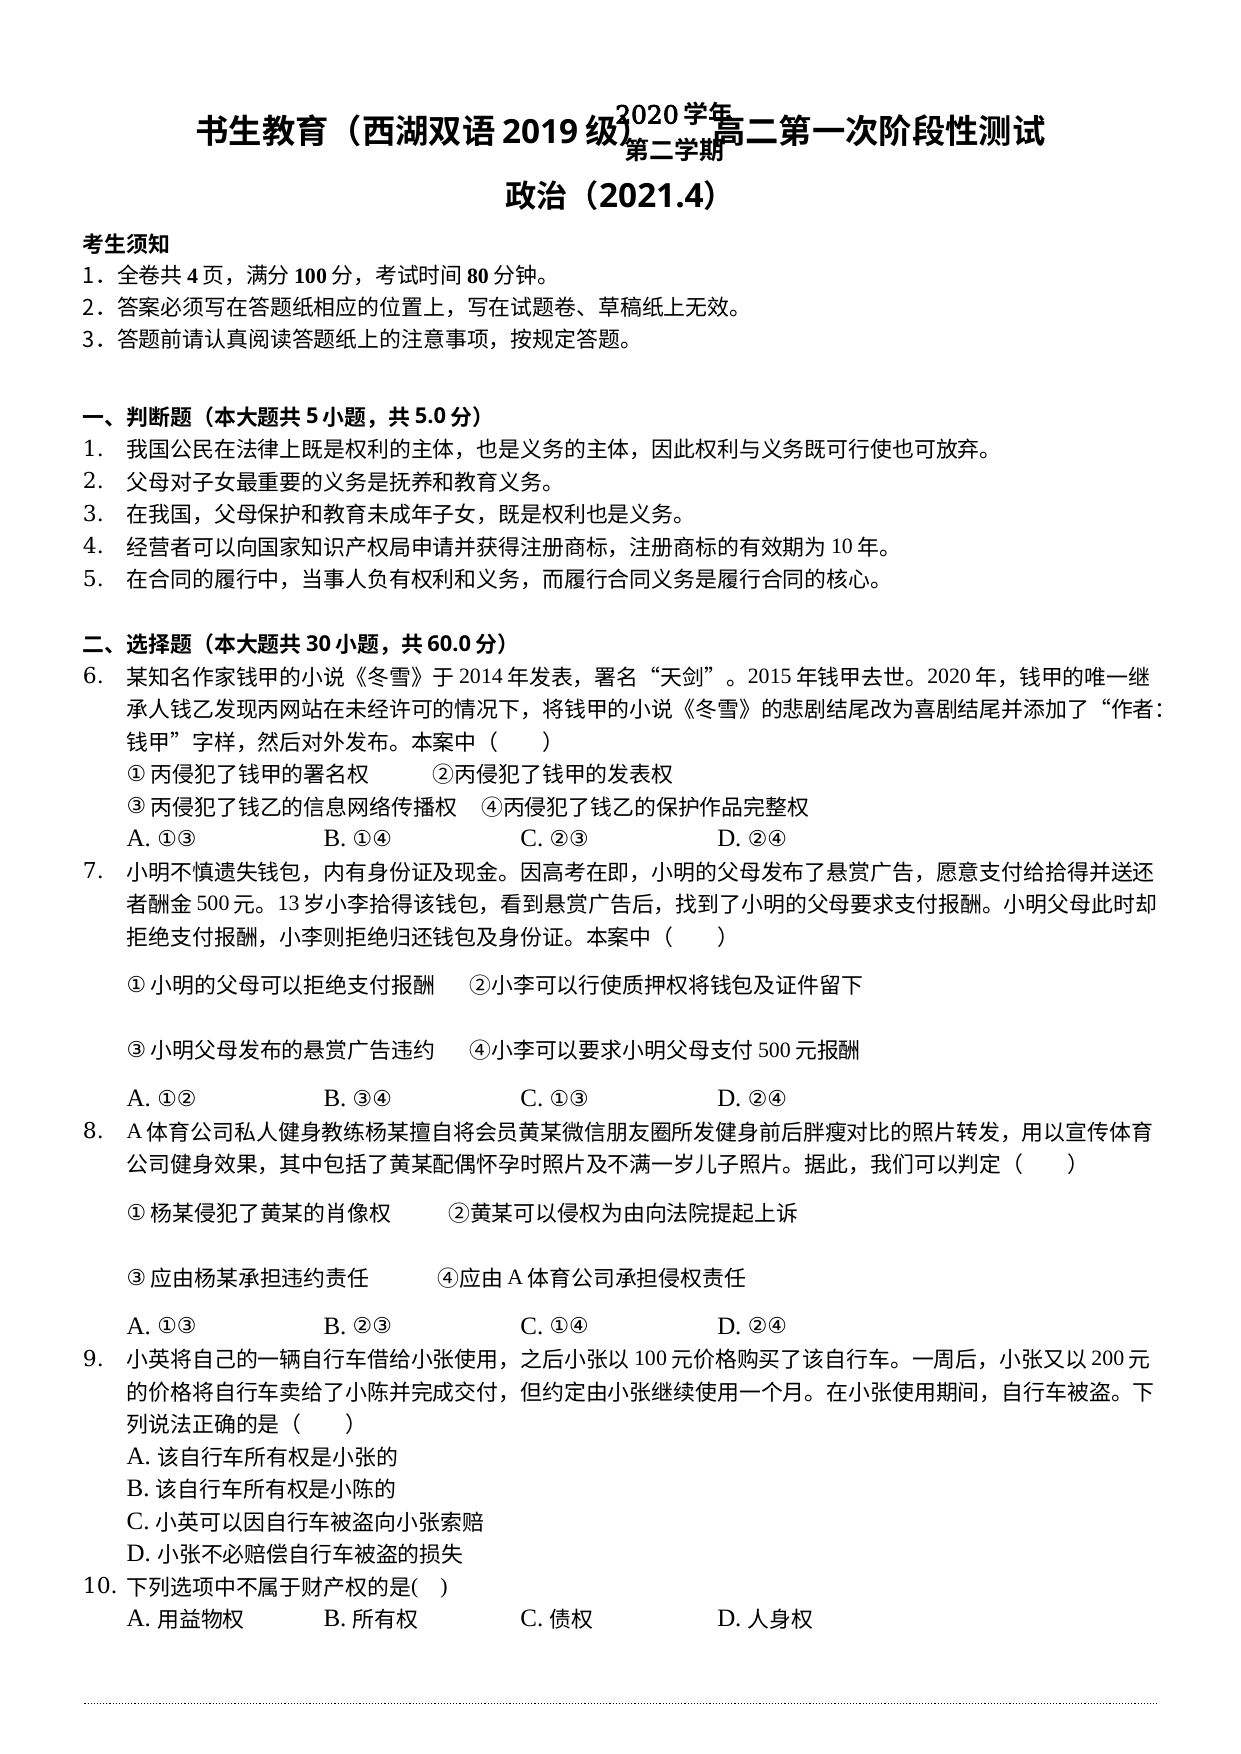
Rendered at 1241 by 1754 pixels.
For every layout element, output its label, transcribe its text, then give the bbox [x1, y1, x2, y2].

text A. 用益物权 B. 所有权 C. 债权 D. 人身权 [126, 1602, 1157, 1634]
text 书生教育（西湖双语2019级） 高二第一次阶段性测试 [83, 97, 1157, 162]
list A体育公司私人健身教练杨某擅自将会员黄某微信朋友圈所发健身前后胖瘦对比的照片转发，用以宣传体育公司健身效果，其中包括了黄某配偶怀孕时照片及不满一岁儿子照片。据此，我们可以判定（ ） ①杨某侵犯了黄某的肖像权 ②黄某可以侵权为由向法院提起上诉 ③应由杨某承担违约责任 ④应由A体育公司承担侵权责任 [83, 1114, 1157, 1309]
text 1．全卷共4页，满分100分，考试时间80分钟。 [83, 258, 1157, 290]
list 父母对子女最重要的义务是抚养和教育义务。 [83, 464, 1157, 497]
list 小英将自己的一辆自行车借给小张使用，之后小张以100元价格购买了该自行车。一周后，小张又以200元的价格将自行车卖给了小陈并完成交付，但约定由小张继续使用一个月。在小张使用期间，自行车被盗。下列说法正确的是（ ） [83, 1342, 1157, 1439]
text 考生须知 [83, 227, 1157, 258]
text A. ①② B. ③④ C. ①③ D. ②④ [126, 1082, 1157, 1114]
text 3．答题前请认真阅读答题纸上的注意事项，按规定答题。 [83, 322, 1157, 353]
list 下列选项中不属于财产权的是( ) [83, 1569, 1157, 1602]
text D. 小张不必赔偿自行车被盗的损失 [126, 1537, 1157, 1569]
text 2．答案必须写在答题纸相应的位置上，写在试题卷、草稿纸上无效。 [83, 290, 1157, 322]
list 小明不慎遗失钱包，内有身份证及现金。因高考在即，小明的父母发布了悬赏广告，愿意支付给拾得并送还者酬金500元。13岁小李拾得该钱包，看到悬赏广告后，找到了小明的父母要求支付报酬。小明父母此时却拒绝支付报酬，小李则拒绝归还钱包及身份证。本案中（ ） ①小明的父母可以拒绝支付报酬 ②小李可以行使质押权将钱包及证件留下 ③小明父母发布的悬赏广告违约 ④小李可以要求小明父母支付500元报酬 [83, 854, 1157, 1082]
text A. 该自行车所有权是小张的 [126, 1439, 1157, 1472]
list 某知名作家钱甲的小说《冬雪》于2014年发表，署名“天剑”。2015年钱甲去世。2020年，钱甲的唯一继承人钱乙发现丙网站在未经许可的情况下，将钱甲的小说《冬雪》的悲剧结尾改为喜剧结尾并添加了“作者：钱甲”字样，然后对外发布。本案中（ ） ①丙侵犯了钱甲的署名权 ②丙侵犯了钱甲的发表权 ③丙侵犯了钱乙的信息网络传播权 ④丙侵犯了钱乙的保护作品完整权 [83, 659, 1157, 822]
text B. 该自行车所有权是小陈的 C. 小英可以因自行车被盗向小张索赔 [126, 1472, 1157, 1537]
list 我国公民在法律上既是权利的主体，也是义务的主体，因此权利与义务既可行使也可放弃。 [83, 432, 1157, 464]
text A. ①③ B. ②③ C. ①④ D. ②④ [126, 1309, 1157, 1342]
list 在合同的履行中，当事人负有权利和义务，而履行合同义务是履行合同的核心。 [83, 562, 1157, 594]
text 政治（2021.4） [83, 162, 1157, 227]
text A. ①③ B. ①④ C. ②③ D. ②④ [126, 822, 1157, 854]
list 在我国，父母保护和教育未成年子女，既是权利也是义务。 [83, 497, 1157, 529]
list 经营者可以向国家知识产权局申请并获得注册商标，注册商标的有效期为10年。 [83, 529, 1157, 562]
text 一、判断题（本大题共5小题，共5.0分） [83, 399, 1157, 432]
text 二、选择题（本大题共30小题，共60.0分） [83, 627, 1157, 659]
